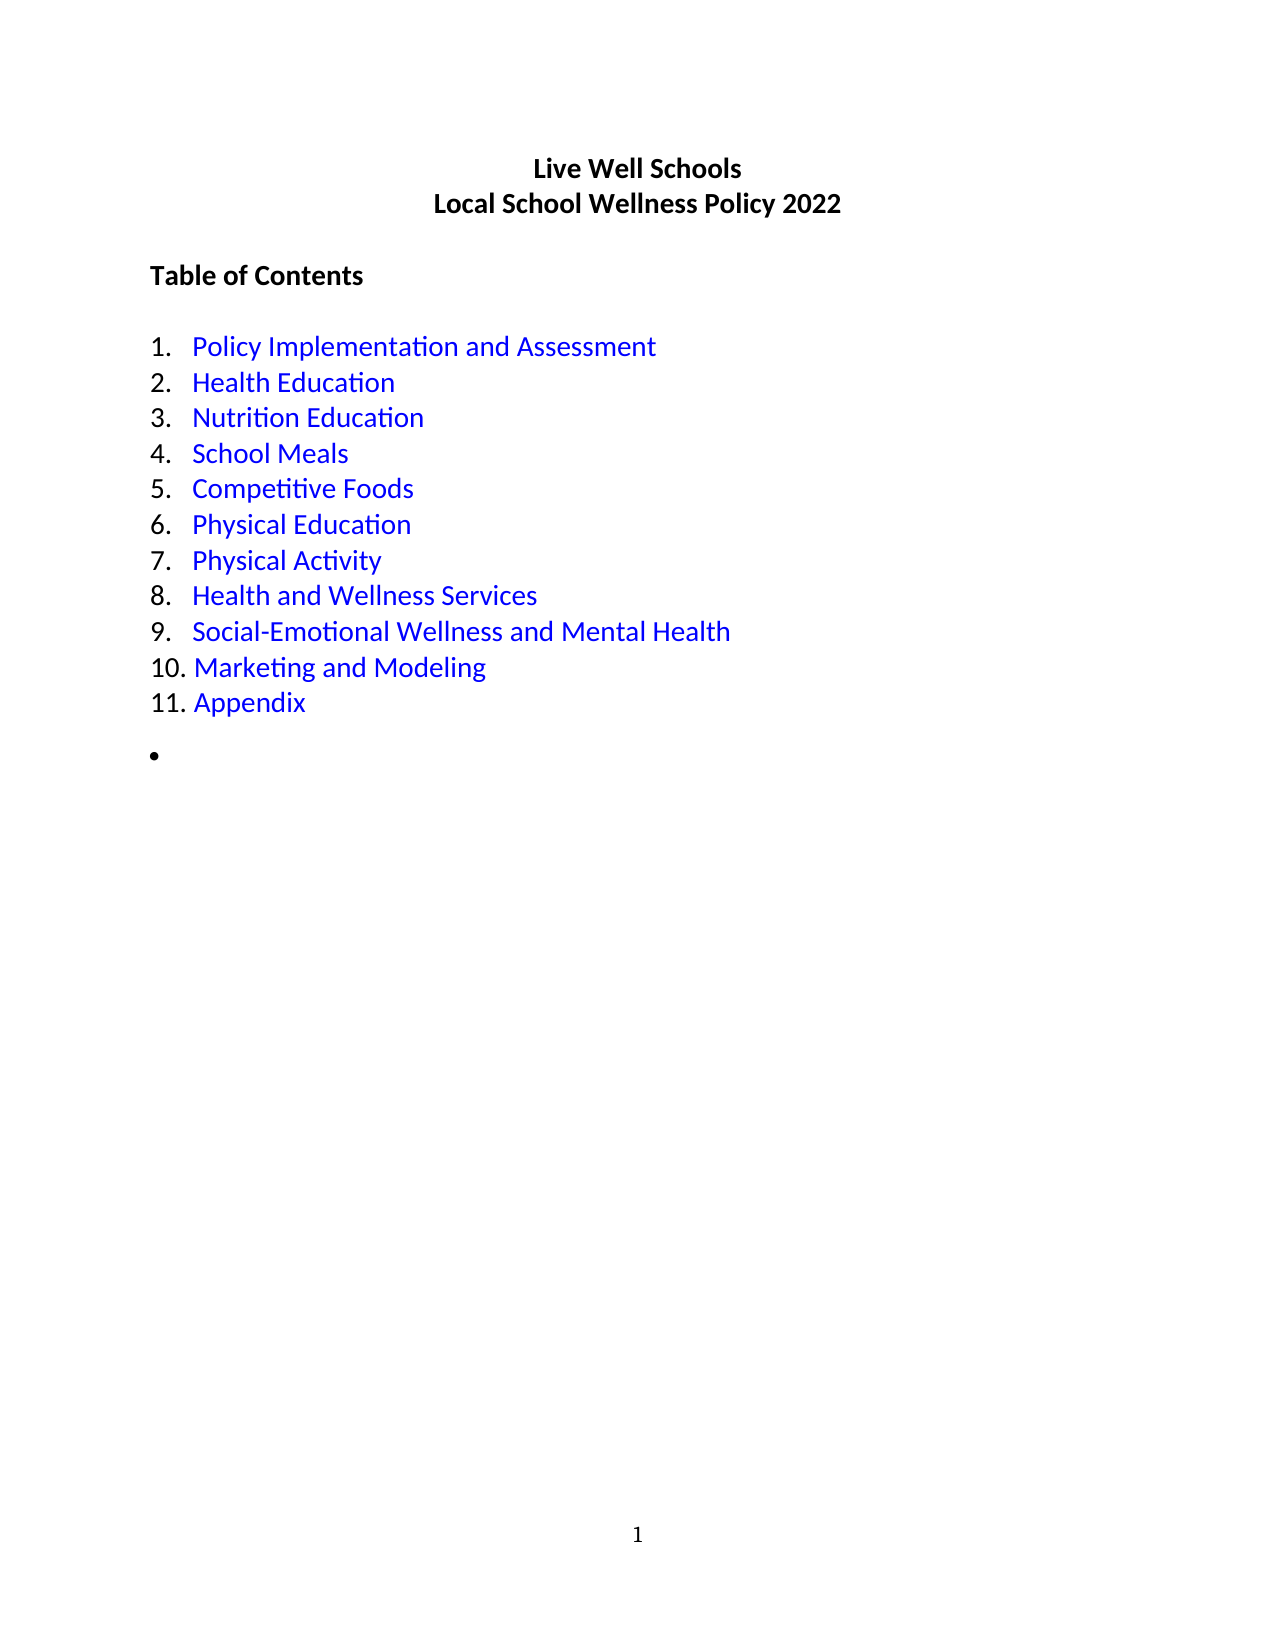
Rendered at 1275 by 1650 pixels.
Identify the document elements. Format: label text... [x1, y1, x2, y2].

text Live Well Schools [150, 150, 1125, 186]
text 7. Physical Activity [150, 542, 1125, 577]
text 8. Health and Wellness Services [150, 577, 1125, 613]
text 6. Physical Education [150, 506, 1125, 542]
text 11. Appendix [150, 684, 1125, 720]
text 4. School Meals [150, 435, 1125, 471]
text 1. Policy Implementation and Assessment [150, 328, 1125, 364]
text 2. Health Education [150, 364, 1125, 399]
text 5. Competitive Foods [150, 471, 1125, 506]
text Table of Contents [150, 257, 1125, 292]
text 3. Nutrition Education [150, 399, 1125, 435]
text 10. Marketing and Modeling [150, 649, 1125, 684]
text 9. Social-Emotional Wellness and Mental Health [150, 613, 1125, 649]
text Local School Wellness Policy 2022 [150, 186, 1125, 221]
